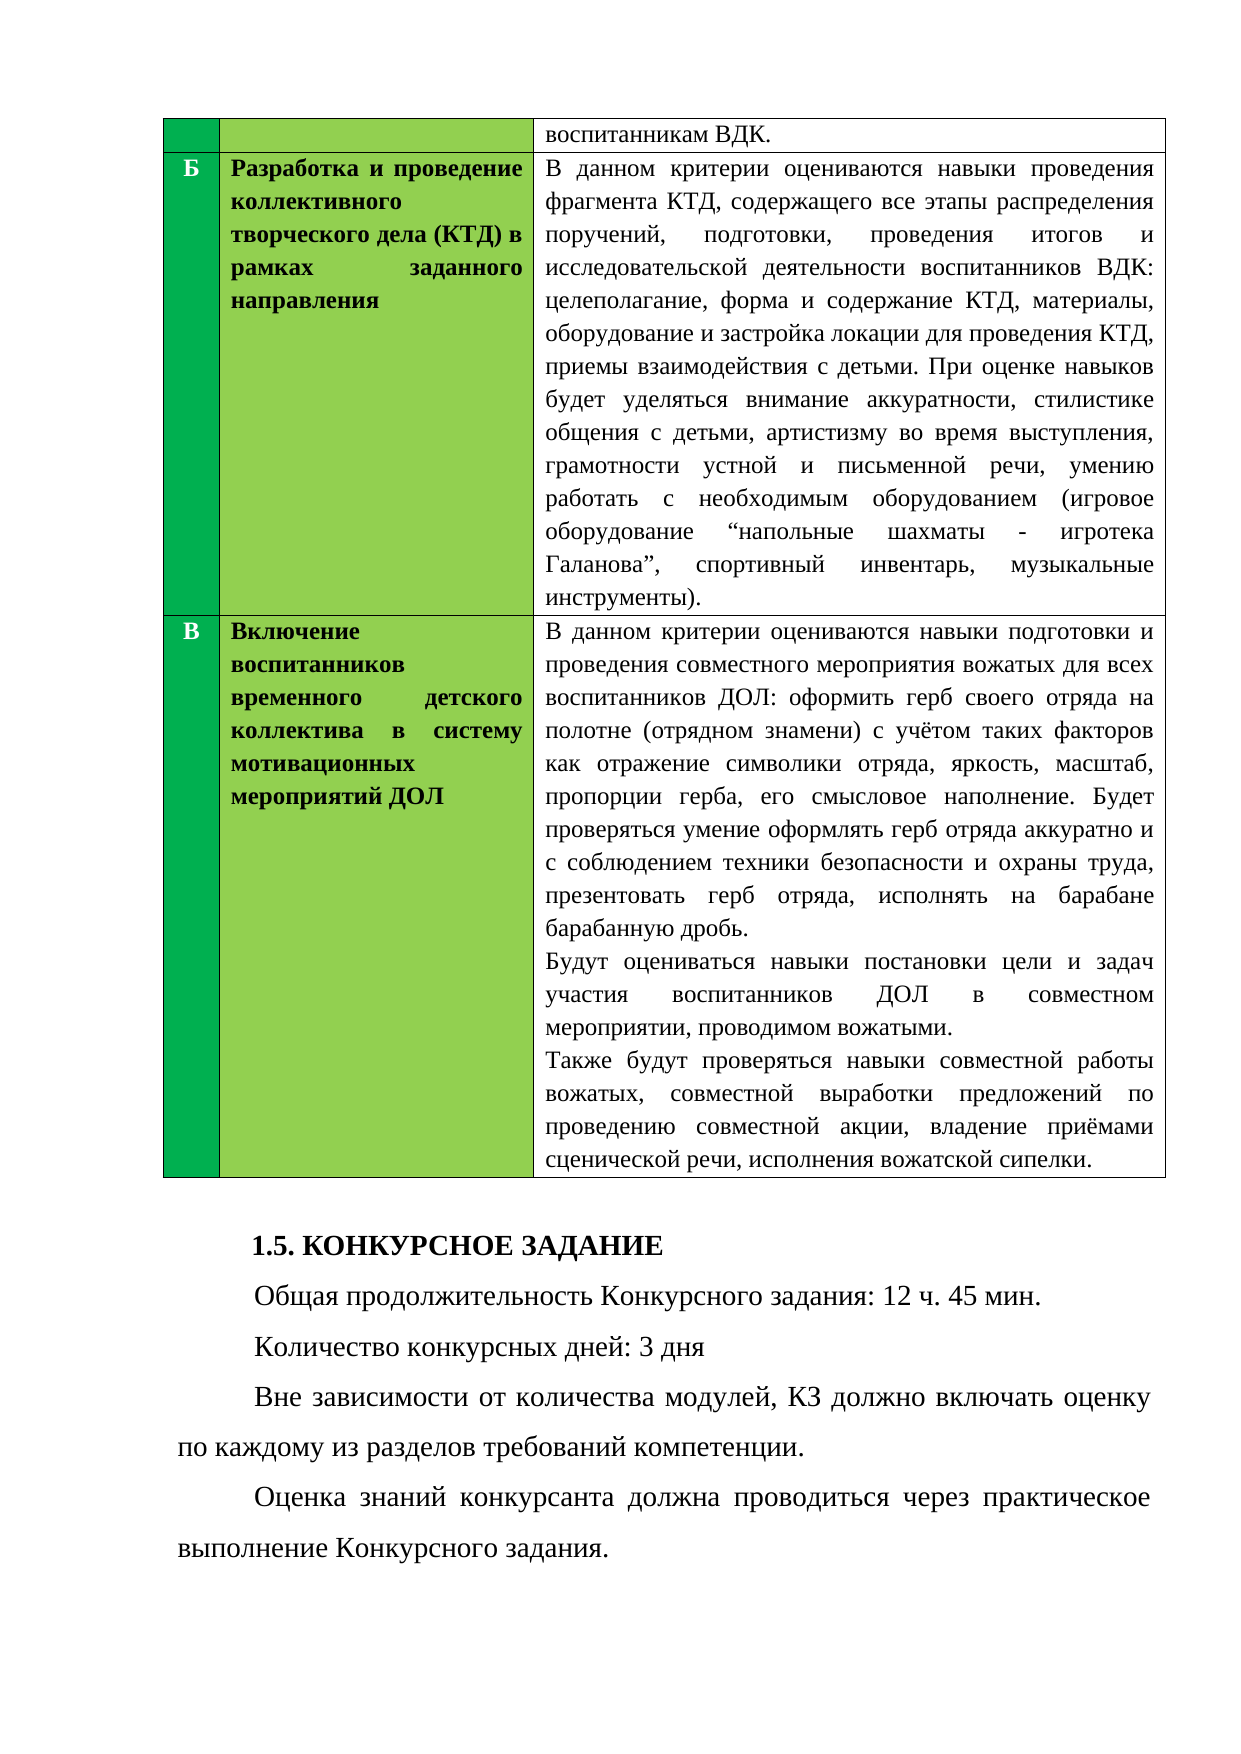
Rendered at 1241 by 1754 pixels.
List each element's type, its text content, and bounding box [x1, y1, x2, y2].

table_cell Разработка и проведение коллективного творческого дела (КТД) в рамках заданного направления [220, 153, 533, 615]
subtitle 1.5. КОНКУРСНОЕ ЗАДАНИЕ [177, 1228, 1152, 1262]
text Вне зависимости от количества модулей, КЗ должно включать оценку по каждому из разделов требований компетенции. [177, 1379, 1152, 1463]
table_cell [220, 119, 533, 152]
table_cell Б [164, 153, 219, 615]
table_cell В данном критерии оцениваются навыки проведения фрагмента КТД, содержащего все этапы распределения поручений, подготовки, проведения итогов и исследовательской деятельности воспитанников ВДК: целеполагание, форма и содержание КТД, материалы, оборудование и застройка локации для проведения КТД, приемы взаимодействия с детьми. При оценке навыков будет уделяться внимание аккуратности, стилистике общения с детьми, артистизму во время выступления, грамотности устной и письменной речи, умению работать с необходимым оборудованием (игровое оборудование “напольные шахматы - игротека Галанова”, спортивный инвентарь, музыкальные инструменты). [534, 153, 1165, 615]
table_cell А [164, 119, 219, 152]
text Оценка знаний конкурсанта должна проводиться через практическое выполнение Конкурсного задания. [177, 1479, 1152, 1563]
table_cell В [164, 616, 219, 1177]
text Общая продолжительность Конкурсного задания: 12 ч. 45 мин. [177, 1278, 1152, 1312]
table_cell Включение воспитанников временного детского коллектива в систему мотивационных мероприятий ДОЛ [220, 616, 533, 1177]
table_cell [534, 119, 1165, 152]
text Количество конкурсных дней: 3 дня [177, 1329, 1152, 1362]
table_cell В данном критерии оцениваются навыки подготовки и проведения совместного мероприятия вожатых для всех воспитанников ДОЛ: оформить герб своего отряда на полотне (отрядном знамени) с учётом таких факторов как отражение символики отряда, яркость, масштаб, пропорции герба, его смысловое наполнение. Будет проверяться умение оформлять герб отряда аккуратно и с соблюдением техники безопасности и охраны труда, презентовать герб отряда, исполнять на барабане барабанную дробь. Будут оцениваться навыки постановки цели и задач участия воспитанников ДОЛ в совместном мероприятии, проводимом вожатыми. Также будут проверяться навыки совместной работы вожатых, совместной выработки предложений по проведению совместной акции, владение приёмами сценической речи, исполнения вожатской сипелки. [534, 616, 1165, 1177]
